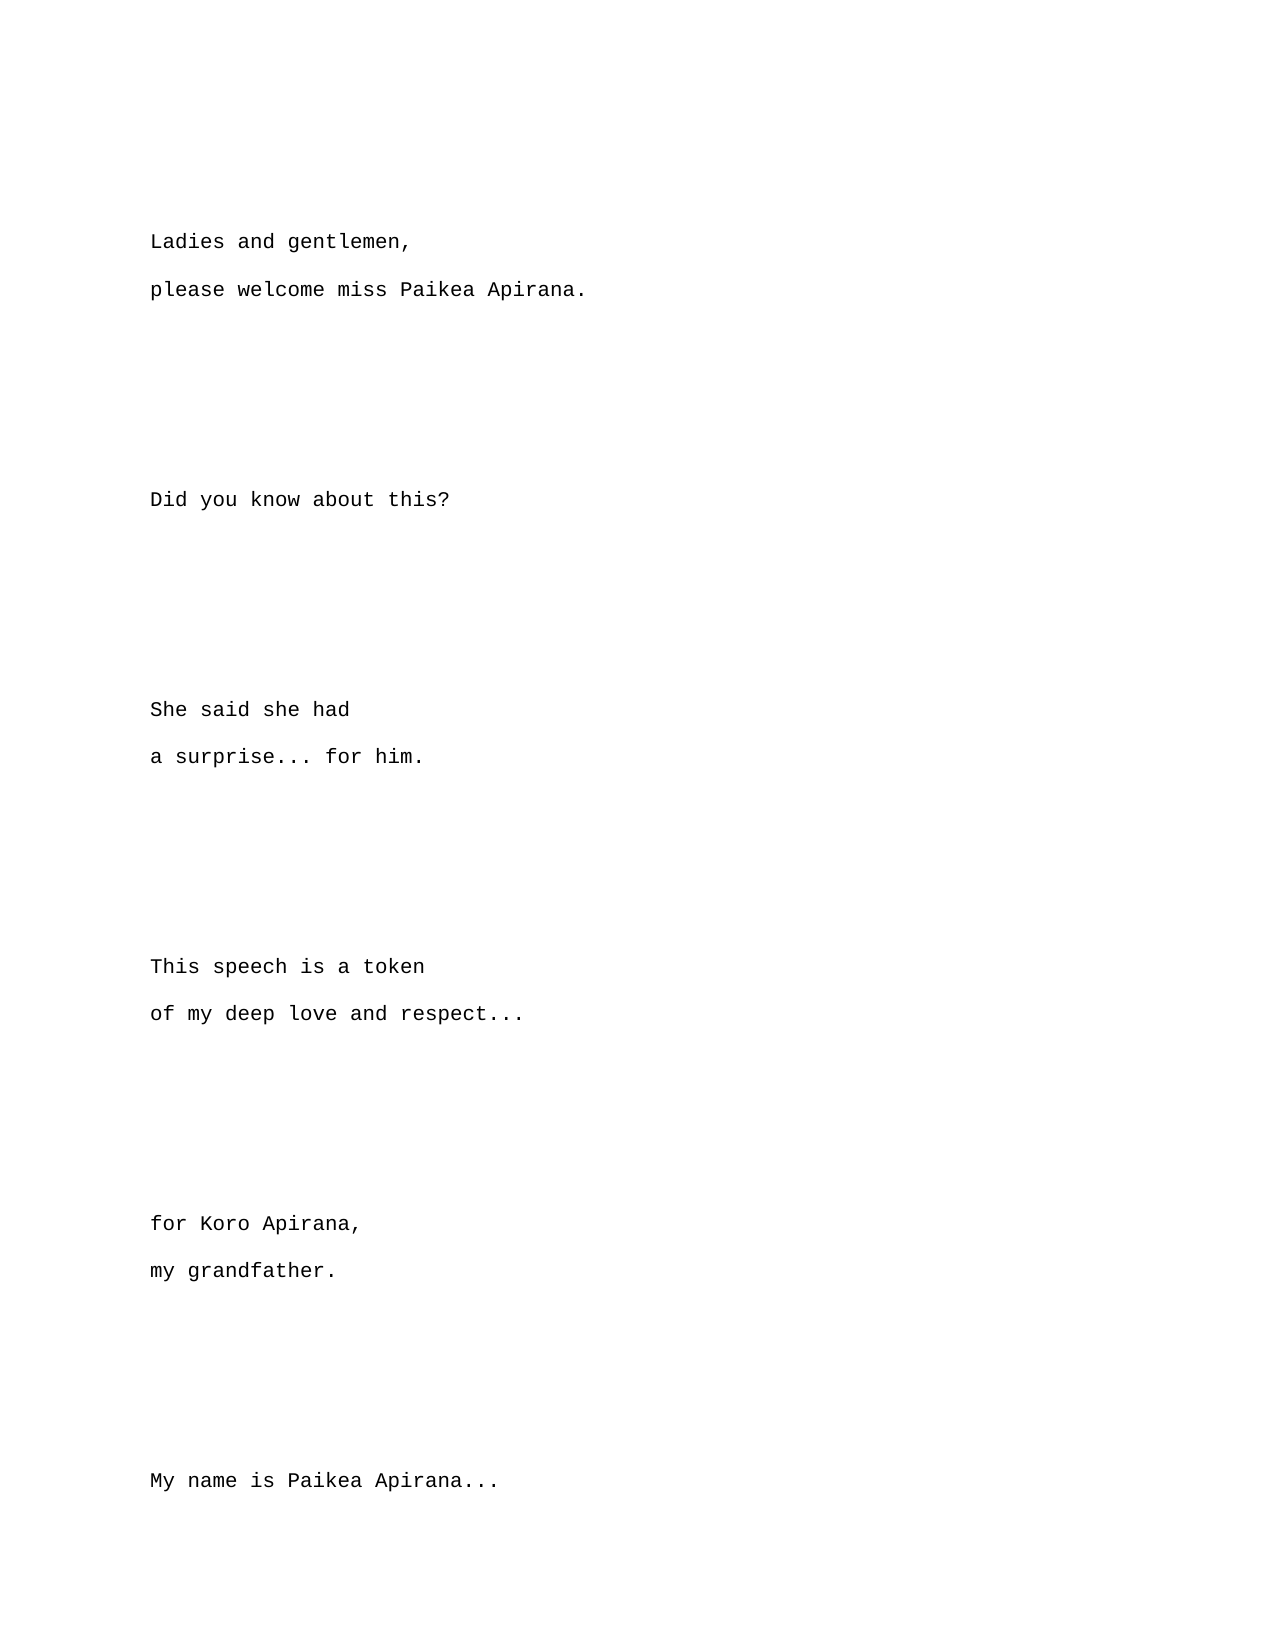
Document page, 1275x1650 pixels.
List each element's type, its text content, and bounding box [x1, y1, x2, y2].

text Did you know about this? [150, 489, 1125, 512]
text My name is Paikea Apirana... [150, 1471, 1125, 1494]
text please welcome miss Paikea Apirana. [150, 279, 1125, 302]
text a surprise... for him. [150, 746, 1125, 769]
text This speech is a token [150, 956, 1125, 979]
text She said she had [150, 699, 1125, 722]
text of my deep love and respect... [150, 1003, 1125, 1027]
text Ladies and gentlemen, [150, 231, 1125, 255]
text for Koro Apirana, [150, 1213, 1125, 1237]
text my grandfather. [150, 1261, 1125, 1284]
